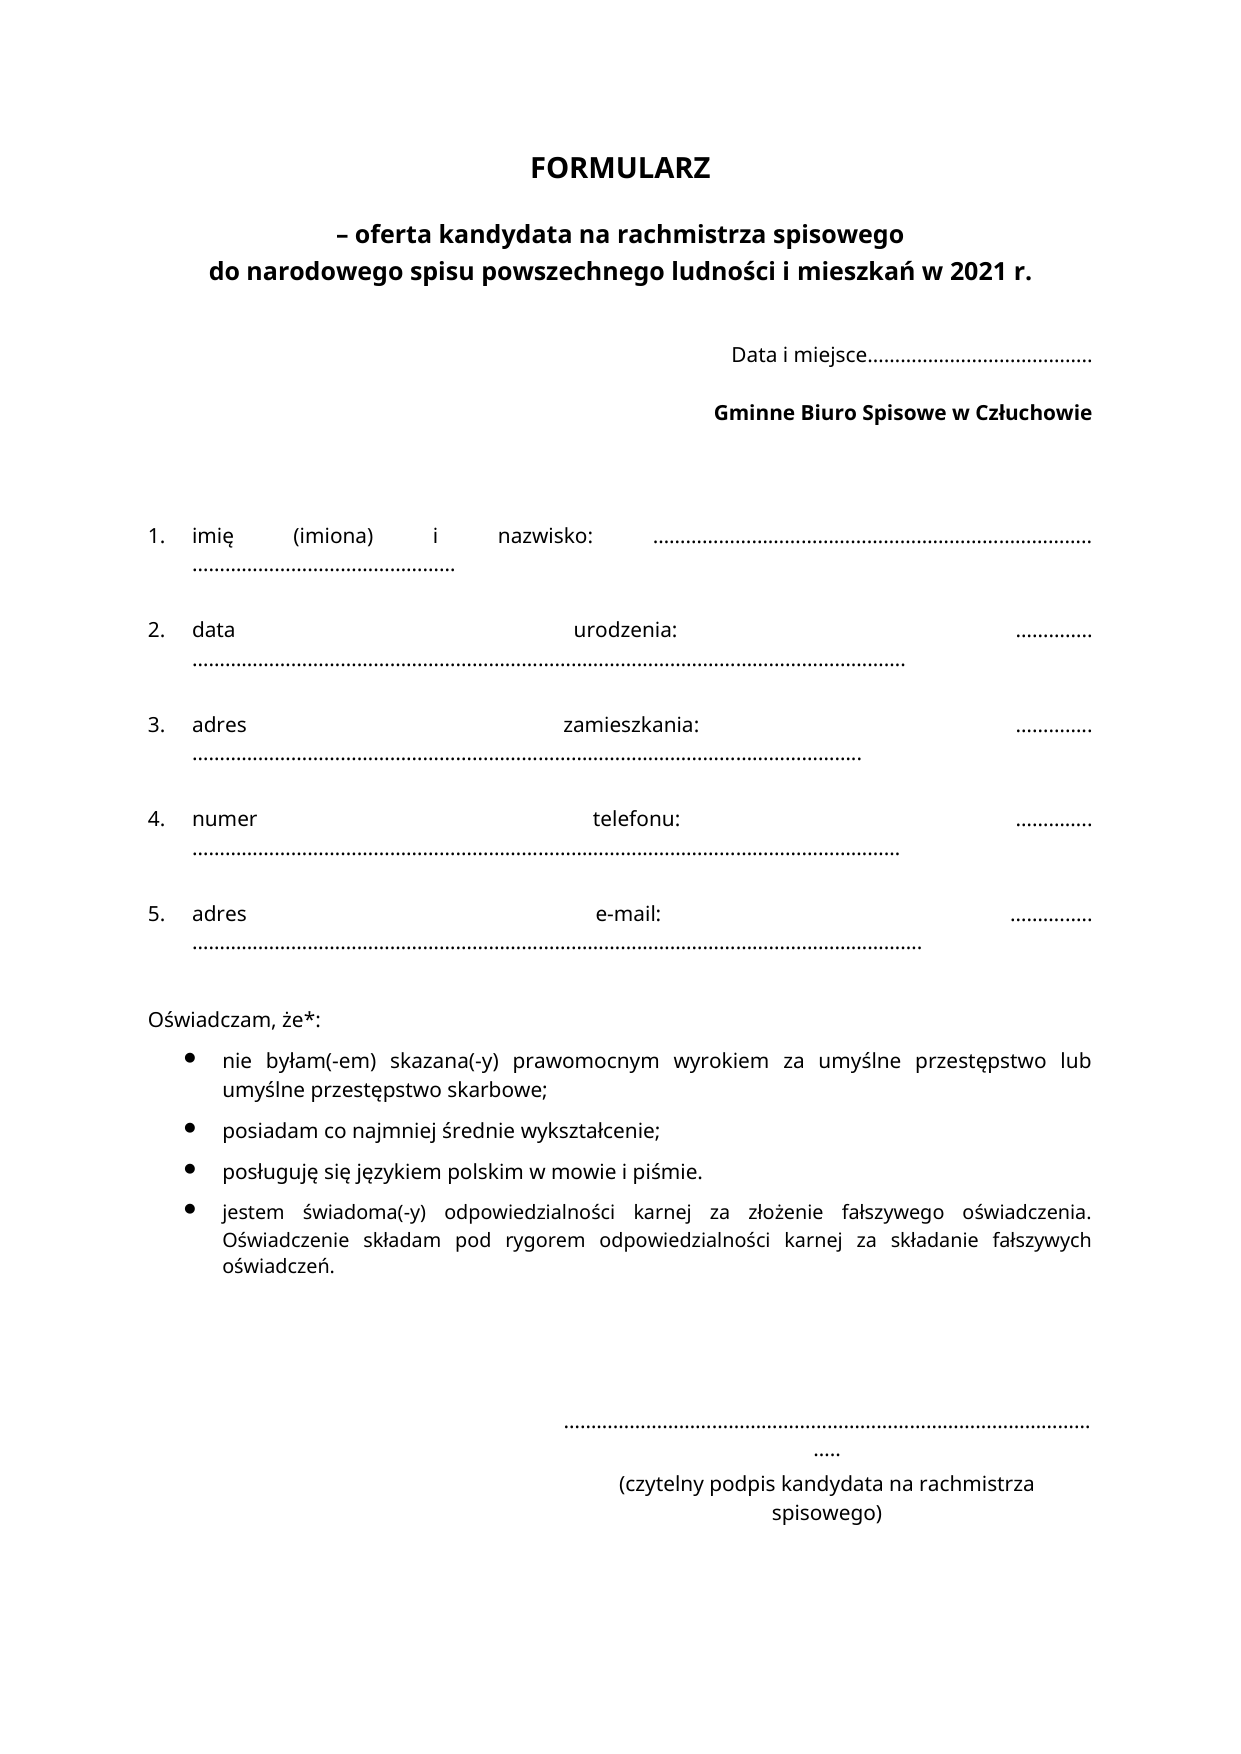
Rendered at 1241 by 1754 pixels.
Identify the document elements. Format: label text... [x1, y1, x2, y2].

list jestem świadoma(-y) odpowiedzialności karnej za złożenie fałszywego oświadczenia. Oświadczenie składam pod rygorem odpowiedzialności karnej za składanie fałszywych oświadczeń. [185, 1198, 1093, 1280]
list numer telefonu: …………..………………………………………………………………………………………………………………… [148, 804, 1093, 861]
list data urodzenia: …………..…………………………………………………………………………………………………………………. [148, 616, 1093, 672]
list adres e-mail: ………..….……………………………………………………………………………………………………………………. [148, 899, 1093, 956]
list adres zamieszkania: …………..………………………………………………………………………………………………………….. [148, 710, 1093, 767]
list nie byłam(-em) skazana(-y) prawomocnym wyrokiem za umyślne przestępstwo lub umyślne przestępstwo skarbowe; [185, 1046, 1093, 1103]
text Oświadczam, że*: [148, 1006, 1093, 1034]
list imię (imiona) i nazwisko: ……………………………………………………………………..………………………………………… [148, 521, 1093, 578]
text FORMULARZ [148, 148, 1093, 187]
text Data i miejsce………………………………….. [148, 340, 1093, 368]
text – oferta kandydata na rachmistrza spisowego do narodowego spisu powszechnego ludności i mieszkań w 2021 r. [148, 216, 1093, 287]
text Gminne Biuro Spisowe w Człuchowie [148, 398, 1093, 426]
text ……………………………………………………………………………………….. [561, 1406, 1093, 1463]
text (czytelny podpis kandydata na rachmistrza spisowego) [561, 1469, 1093, 1526]
list posługuję się językiem polskim w mowie i piśmie. [185, 1157, 1093, 1186]
list posiadam co najmniej średnie wykształcenie; [185, 1116, 1093, 1145]
